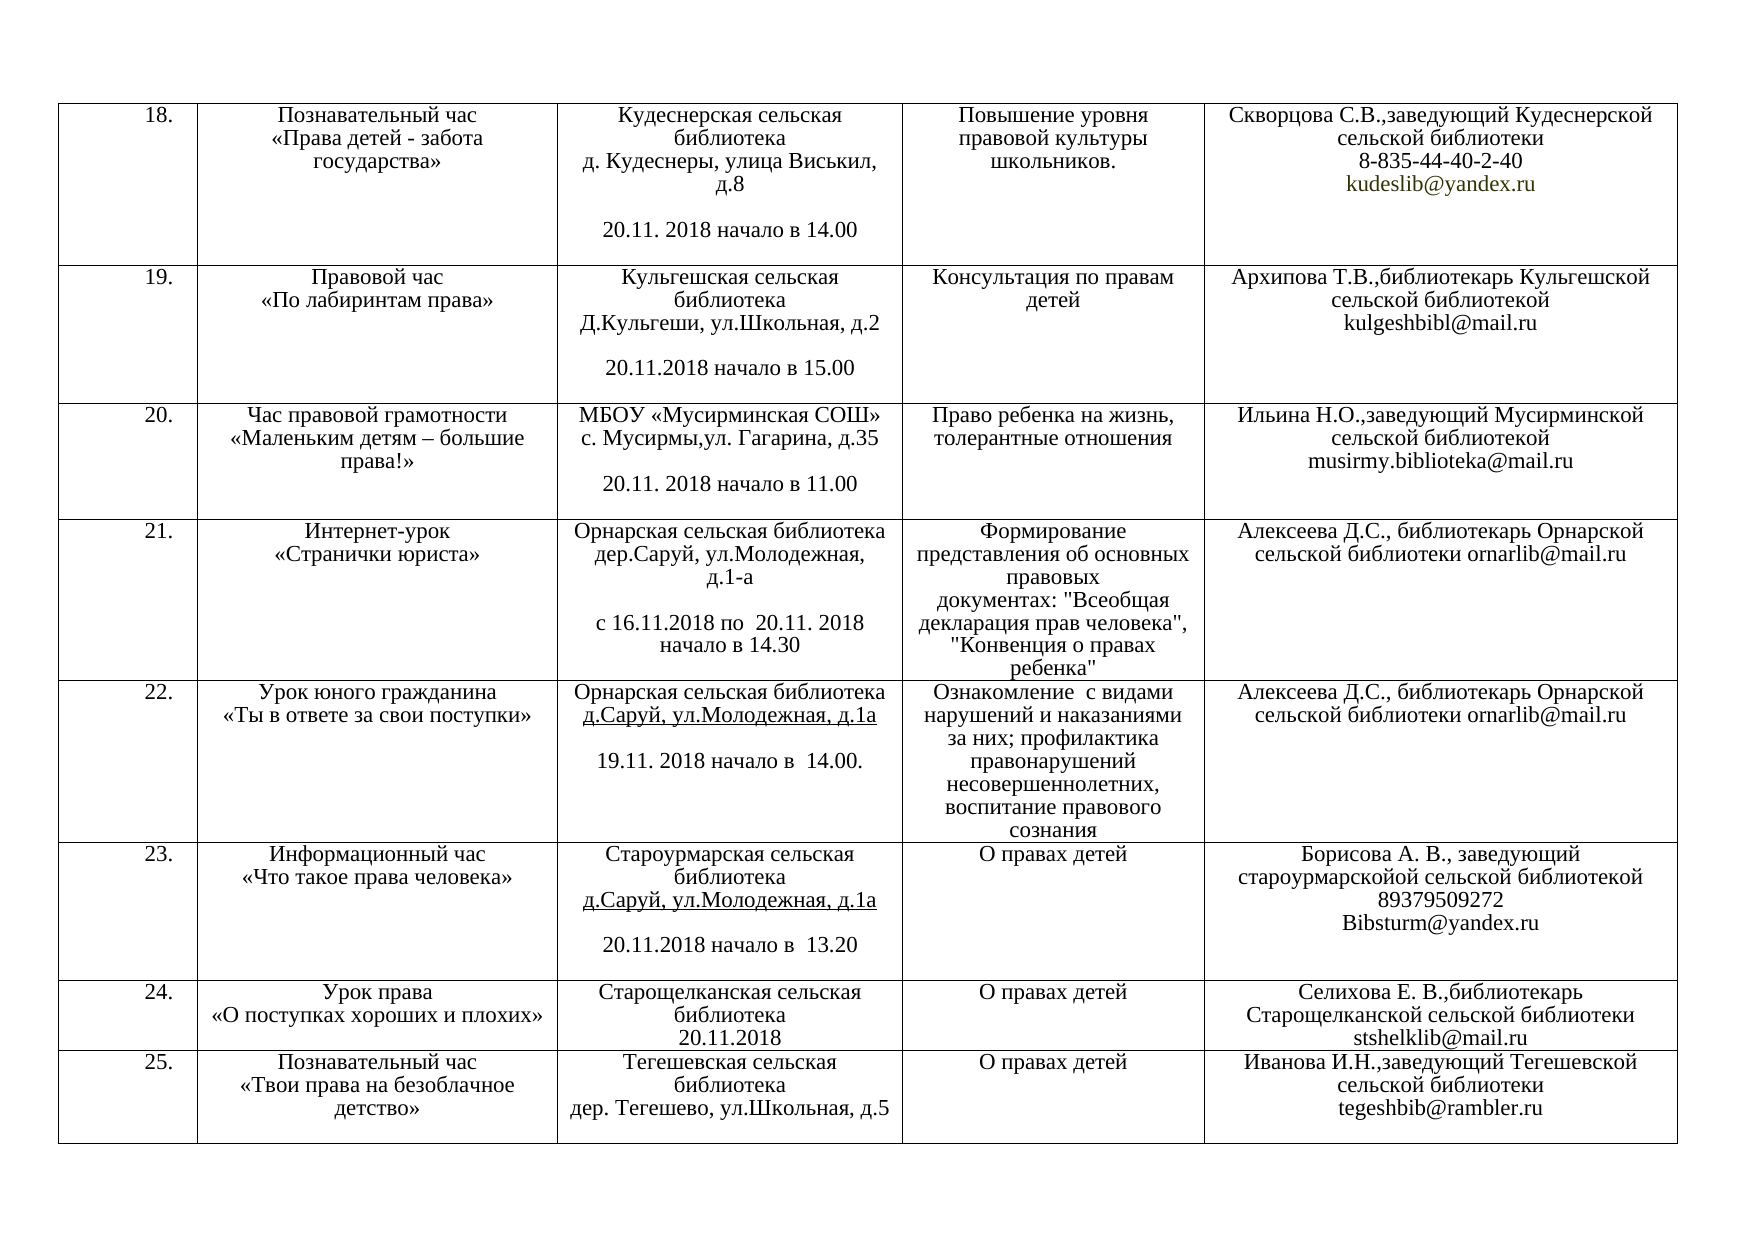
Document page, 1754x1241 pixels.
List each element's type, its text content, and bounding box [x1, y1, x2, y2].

table_cell 22. [59, 681, 197, 842]
table_cell О правах детей [903, 843, 1204, 980]
table_cell Скворцова С.В.,заведующий Кудеснерской сельской библиотеки 8-835-44-40-2-40 kudeslib@yandex.ru [1205, 104, 1677, 265]
table_cell Информационный час «Что такое права человека» [198, 843, 557, 980]
table_cell О правах детей [903, 981, 1204, 1050]
table_cell О правах детей [903, 1051, 1204, 1143]
table_cell Познавательный час «Права детей - забота государства» [198, 104, 557, 265]
table_cell Алексеева Д.С., библиотекарь Орнарской сельской библиотеки ornarlib@mail.ru [1205, 681, 1677, 842]
table_cell Час правовой грамотности «Маленьким детям – большие права!» [198, 404, 557, 519]
table_cell Урок права «О поступках хороших и плохих» [198, 981, 557, 1050]
table_cell 18. [59, 104, 197, 265]
table_cell Правовой час «По лабиринтам права» [198, 266, 557, 403]
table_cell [558, 1051, 902, 1143]
table_cell 21. [59, 520, 197, 680]
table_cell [1205, 1051, 1677, 1143]
table_cell 25. [59, 1051, 197, 1143]
table_cell МБОУ «Мусирминская СОШ» с. Мусирмы,ул. Гагарина, д.35 20.11. 2018 начало в 11.00 [558, 404, 902, 519]
table_cell Ильина Н.О.,заведующий Мусирминской сельской библиотекой musirmy.biblioteka@mail.ru [1205, 404, 1677, 519]
table_cell Интернет-урок «Странички юриста» [198, 520, 557, 680]
table_cell Формирование представления об основных правовых документах: "Всеобщая декларация прав человека", "Конвенция о правах ребенка" [903, 520, 1204, 680]
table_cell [198, 1051, 557, 1143]
table_cell Староурмарская сельская библиотека д.Саруй, ул.Молодежная, д.1а 20.11.2018 начало в 13.20 [558, 843, 902, 980]
table_cell Ознакомление с видами нарушений и наказаниями за них; профилактика правонарушений несовершеннолетних, воспитание правового сознания [903, 681, 1204, 842]
table_cell Повышение уровня правовой культуры школьников. [903, 104, 1204, 265]
table_cell Селихова Е. В.,библиотекарь Старощелканской сельской библиотеки stshelklib@mail.ru [1205, 981, 1677, 1050]
table_cell Алексеева Д.С., библиотекарь Орнарской сельской библиотеки ornarlib@mail.ru [1205, 520, 1677, 680]
table_cell 19. [59, 266, 197, 403]
table_cell Право ребенка на жизнь, толерантные отношения [903, 404, 1204, 519]
table_cell Архипова Т.В.,библиотекарь Кульгешской сельской библиотекой kulgeshbibl@mail.ru [1205, 266, 1677, 403]
table_cell Орнарская сельская библиотека д.Саруй, ул.Молодежная, д.1а 19.11. 2018 начало в 14.00. [558, 681, 902, 842]
table_cell 24. [59, 981, 197, 1050]
table_cell 23. [59, 843, 197, 980]
table_cell Борисова А. В., заведующий староурмарскойой сельской библиотекой 89379509272 Bibsturm@yandex.ru [1205, 843, 1677, 980]
table_cell Старощелканская сельская библиотека 20.11.2018 [558, 981, 902, 1050]
table_cell 20. [59, 404, 197, 519]
table_cell Орнарская сельская библиотека дер.Саруй, ул.Молодежная, д.1-а с 16.11.2018 по 20.11. 2018 начало в 14.30 [558, 520, 902, 680]
table_cell Кудеснерская сельская библиотека д. Кудеснеры, улица Виськил, д.8 20.11. 2018 начало в 14.00 [558, 104, 902, 265]
table_cell Консультация по правам детей [903, 266, 1204, 403]
table_cell Кульгешская сельская библиотека Д.Кульгеши, ул.Школьная, д.2 20.11.2018 начало в 15.00 [558, 266, 902, 403]
table_cell Урок юного гражданина «Ты в ответе за свои поступки» [198, 681, 557, 842]
